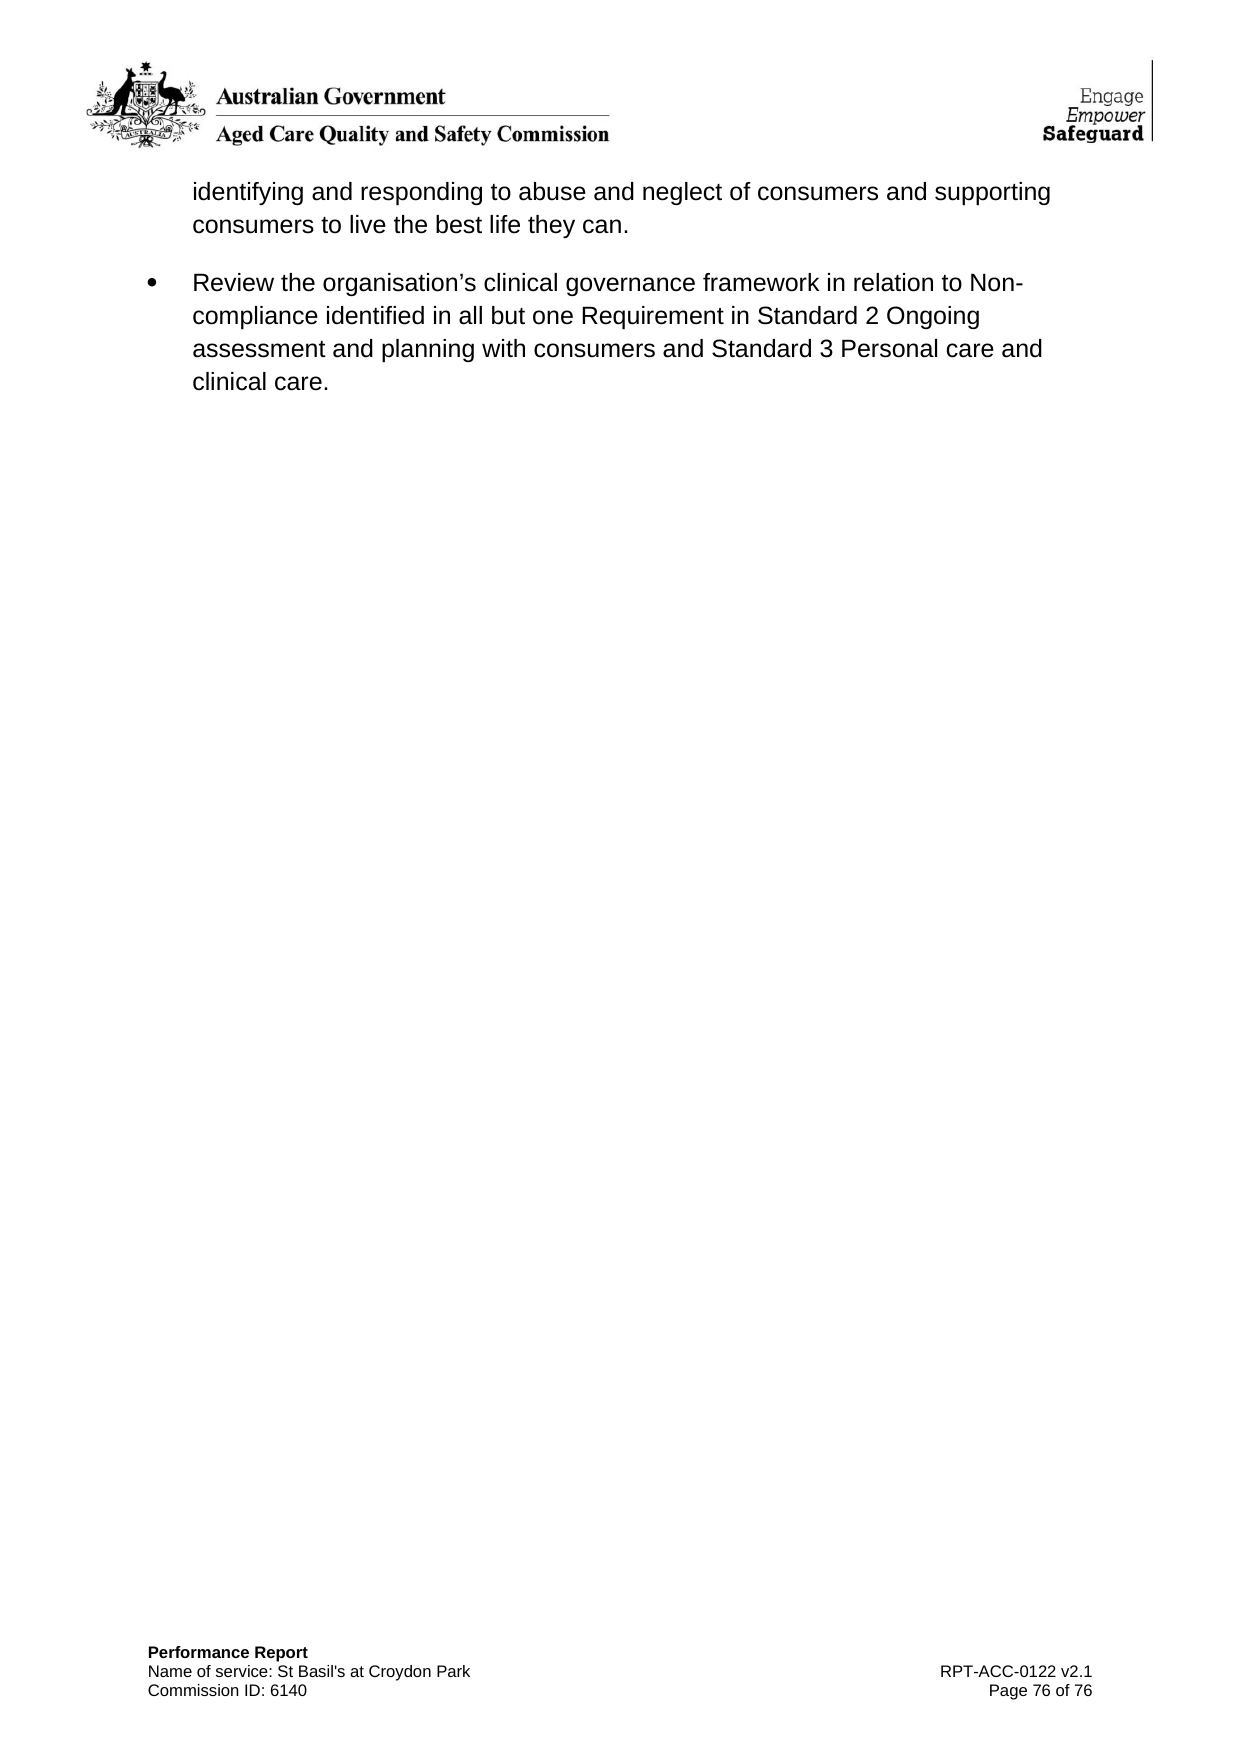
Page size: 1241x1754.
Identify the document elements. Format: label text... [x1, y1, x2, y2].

list Review the organisation’s clinical governance framework in relation to Non-compliance identified in all but one Requirement in Standard 2 Ongoing assessment and planning with consumers and Standard 3 Personal care and clinical care. [148, 268, 1092, 396]
picture [0, 0, 1241, 169]
